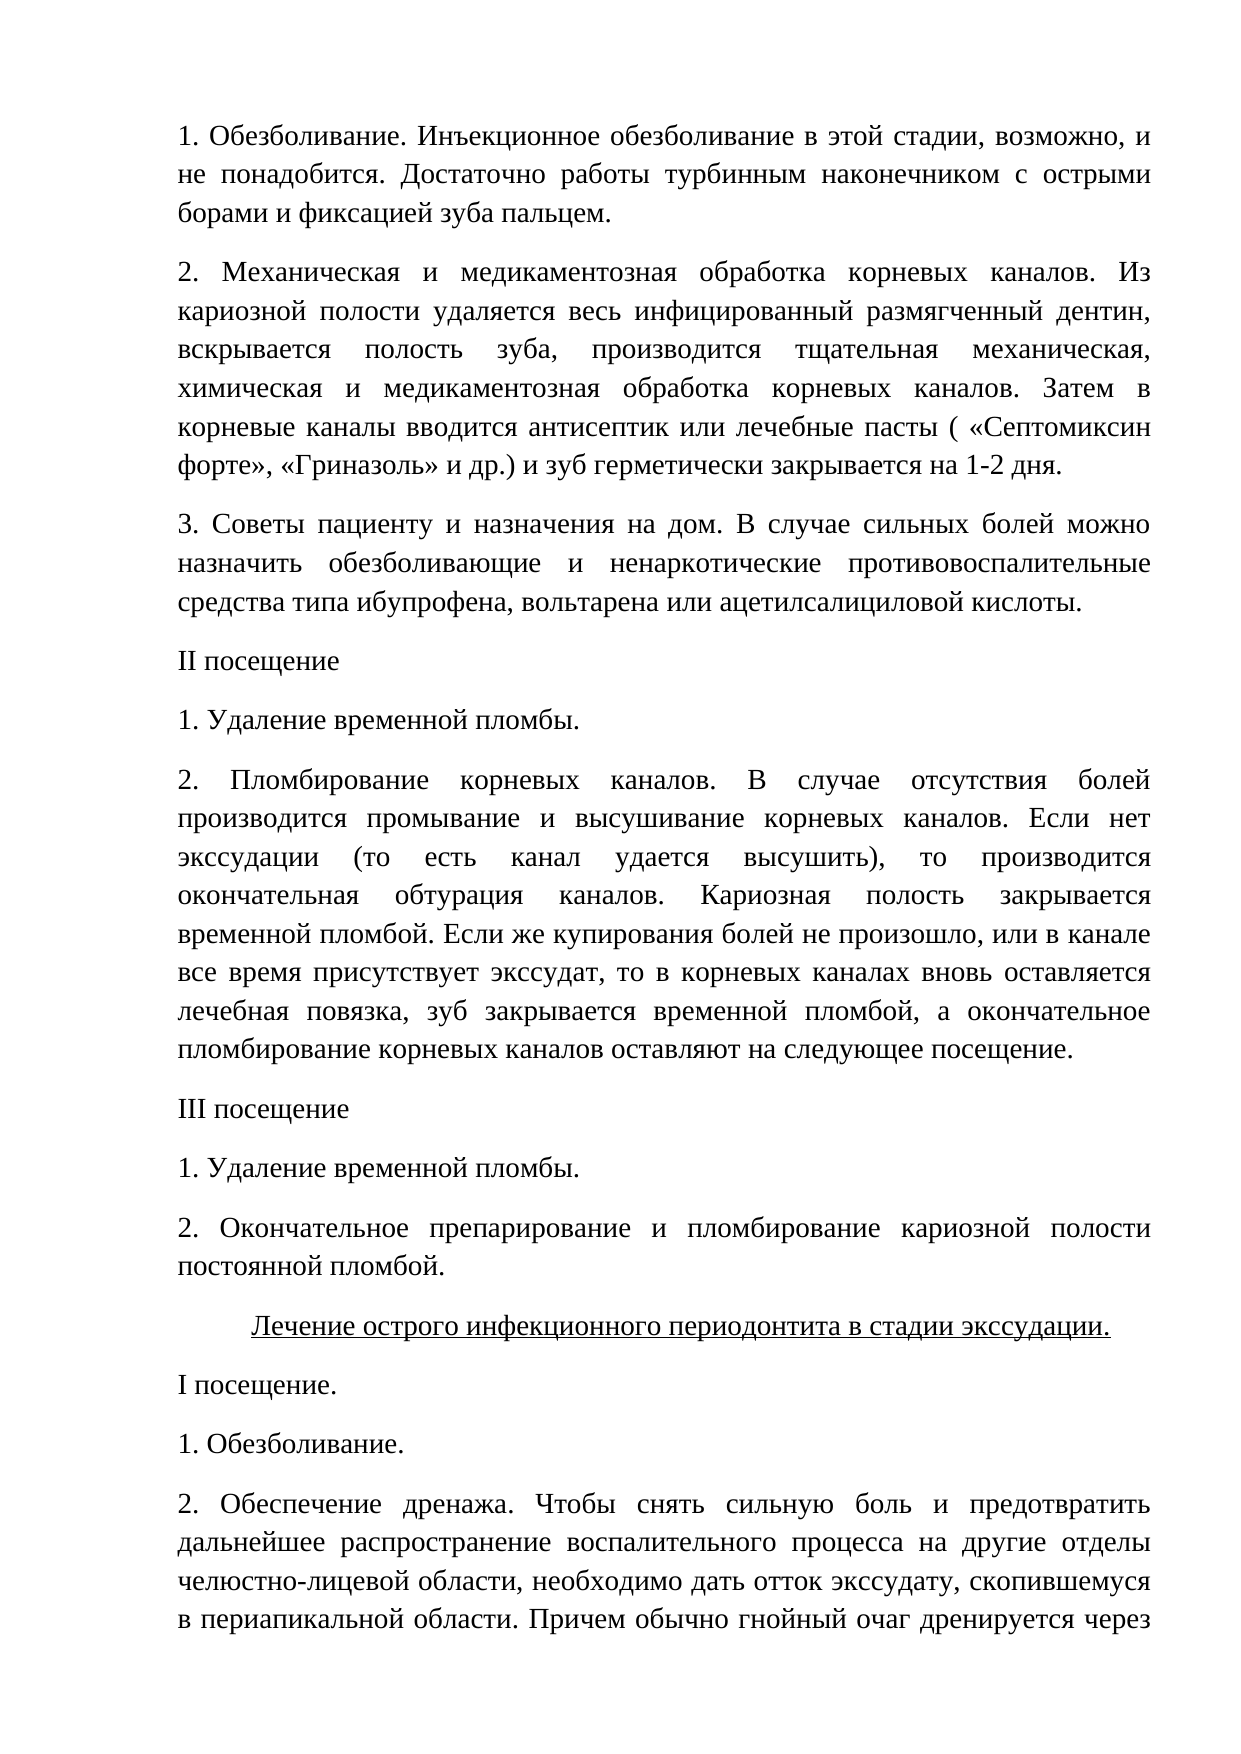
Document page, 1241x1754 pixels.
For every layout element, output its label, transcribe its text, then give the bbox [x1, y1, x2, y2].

text I посещение. [177, 1367, 1152, 1401]
text 1. Обезболивание. [177, 1426, 1152, 1460]
text 1. Удаление временной пломбы. [177, 702, 1152, 736]
text Лечение острого инфекционного периодонтита в стадии экссудации. [177, 1308, 1152, 1341]
text 1. Обезболивание. Инъекционное обезболивание в этой стадии, возможно, и не понадобится. Достаточно работы турбинным наконечником с острыми борами и фиксацией зуба пальцем. [177, 118, 1152, 229]
text 2. Окончательное препарирование и пломбирование кариозной полости постоянной пломбой. [177, 1210, 1152, 1282]
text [177, 1486, 1152, 1635]
text III посещение [177, 1091, 1152, 1124]
text II посещение [177, 643, 1152, 677]
text 2. Механическая и медикаментозная обработка корневых каналов. Из кариозной полости удаляется весь инфицированный размягченный дентин, вскрывается полость зуба, производится тщательная механическая, химическая и медикаментозная обработка корневых каналов. Затем в корневые каналы вводится антисептик или лечебные пасты ( «Септомиксин форте», «Гриназоль» и др.) и зуб герметически закрывается на 1-2 дня. [177, 254, 1152, 481]
text 1. Удаление временной пломбы. [177, 1150, 1152, 1184]
text 2. Пломбирование корневых каналов. В случае отсутствия болей производится промывание и высушивание корневых каналов. Если нет экссудации (то есть канал удается высушить), то производится окончательная обтурация каналов. Кариозная полость закрывается временной пломбой. Если же купирования болей не произошло, или в канале все время присутствует экссудат, то в корневых каналах вновь оставляется лечебная повязка, зуб закрывается временной пломбой, а окончательное пломбирование корневых каналов оставляют на следующее посещение. [177, 762, 1152, 1065]
text 3. Советы пациенту и назначения на дом. В случае сильных болей можно назначить обезболивающие и ненаркотические противовоспалительные средства типа ибупрофена, вольтарена или ацетилсалициловой кислоты. [177, 507, 1152, 617]
